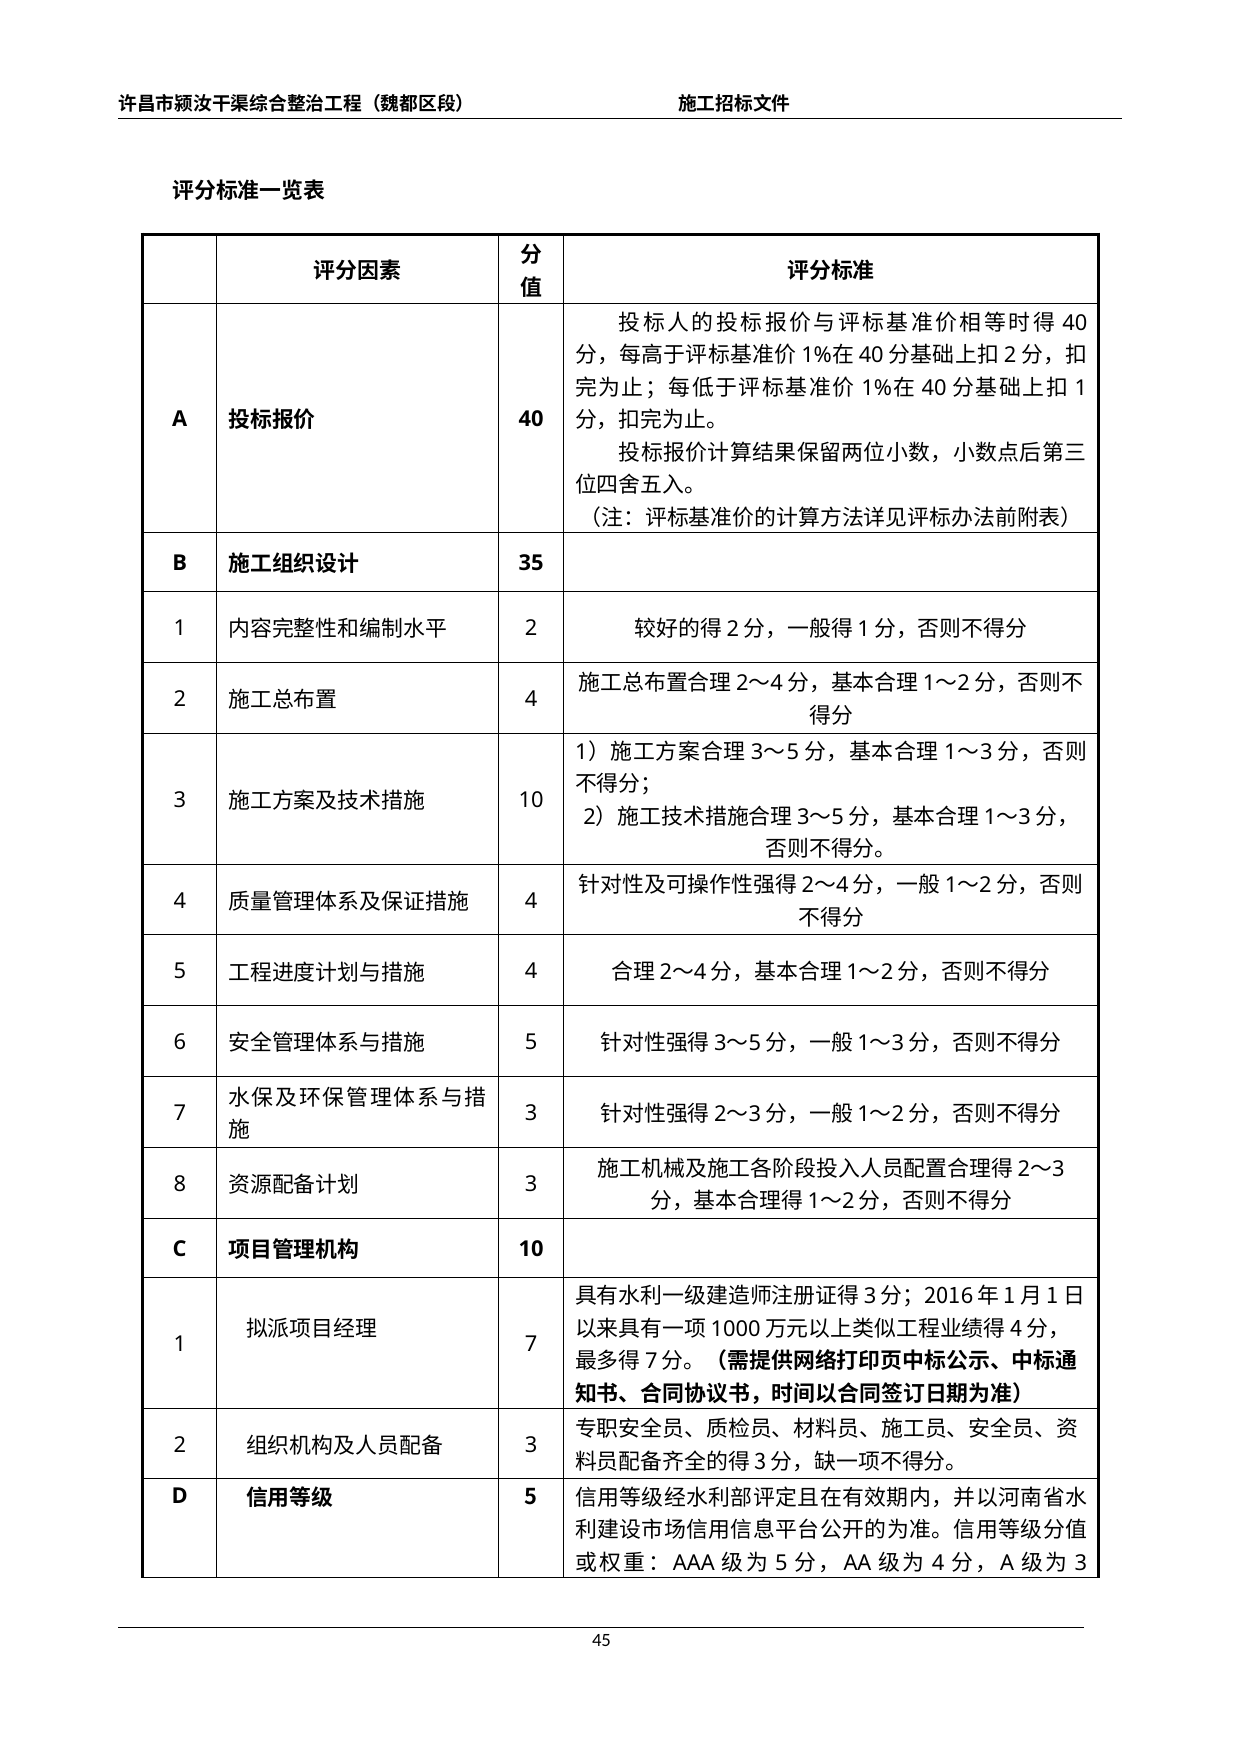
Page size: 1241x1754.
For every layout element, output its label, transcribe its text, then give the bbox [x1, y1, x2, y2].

table_cell 针对性强得3～5分，一般1～3分，否则不得分 [564, 1006, 1097, 1076]
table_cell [564, 1479, 1097, 1577]
table_cell 合理2～4分，基本合理1～2分，否则不得分 [564, 935, 1097, 1005]
table_cell 针对性及可操作性强得2～4分，一般1～2分，否则不得分 [564, 865, 1097, 934]
table_cell 7 [499, 1278, 563, 1408]
table_cell 项目管理机构 [217, 1219, 498, 1277]
table_cell 安全管理体系与措施 [217, 1006, 498, 1076]
table_cell 具有水利一级建造师注册证得3分；2016年1月1日以来具有一项1000万元以上类似工程业绩得4分，最多得7分。（需提供网络打印页中标公示、中标通知书、合同协议书，时间以合同签订日期为准） [564, 1278, 1097, 1408]
table_cell 6 [144, 1006, 216, 1076]
table_cell 专职安全员、质检员、材料员、施工员、安全员、资料员配备齐全的得3分，缺一项不得分。 [564, 1409, 1097, 1478]
table_cell 4 [499, 865, 563, 934]
table_header 分值 [499, 236, 563, 303]
table_cell 2 [499, 592, 563, 662]
table_cell 3 [499, 1077, 563, 1147]
table_cell 4 [499, 663, 563, 732]
table_cell 施工方案及技术措施 [217, 734, 498, 863]
table_cell 2 [144, 1409, 216, 1478]
table_cell 拟派项目经理 [217, 1278, 498, 1408]
table_header 评分标准 [564, 236, 1097, 303]
table_cell 施工总布置合理2～4分，基本合理1～2分，否则不得分 [564, 663, 1097, 732]
table_cell 1 [144, 592, 216, 662]
table_cell 5 [499, 1006, 563, 1076]
subtitle 评分标准一览表 [118, 173, 1122, 205]
table_cell 水保及环保管理体系与措施 [217, 1077, 498, 1147]
table_header 评分因素 [217, 236, 498, 303]
table_cell 4 [499, 935, 563, 1005]
table_cell 4 [144, 865, 216, 934]
table_cell A [144, 304, 216, 532]
table_cell C [144, 1219, 216, 1277]
table_cell 质量管理体系及保证措施 [217, 865, 498, 934]
table_cell 工程进度计划与措施 [217, 935, 498, 1005]
table_header [144, 236, 216, 303]
table_cell 施工组织设计 [217, 533, 498, 591]
table_cell 资源配备计划 [217, 1148, 498, 1218]
table_cell 较好的得2分，一般得1分，否则不得分 [564, 592, 1097, 662]
table_cell 7 [144, 1077, 216, 1147]
table_cell 35 [499, 533, 563, 591]
table_cell 40 [499, 304, 563, 532]
table_cell 2 [144, 663, 216, 732]
table_cell 5 [144, 935, 216, 1005]
table_cell 10 [499, 1219, 563, 1277]
table_cell 针对性强得2～3分，一般1～2分，否则不得分 [564, 1077, 1097, 1147]
table_cell 8 [144, 1148, 216, 1218]
table_cell 信用等级 [217, 1479, 498, 1577]
table_cell 3 [144, 734, 216, 863]
table_cell 10 [499, 734, 563, 863]
table_cell 投标报价 [217, 304, 498, 532]
table_cell 投标人的投标报价与评标基准价相等时得40分，每高于评标基准价1%在40分基础上扣2分，扣完为止；每低于评标基准价1%在40分基础上扣1分，扣完为止。 投标报价计算结果保留两位小数，小数点后第三位四舍五入。 （注：评标基准价的计算方法详见评标办法前附表） [564, 304, 1097, 532]
table_cell 1）施工方案合理3～5分，基本合理1～3分，否则不得分； 2）施工技术措施合理3～5分，基本合理1～3分，否则不得分。 [564, 734, 1097, 863]
table_cell [564, 1219, 1097, 1277]
table_cell 组织机构及人员配备 [217, 1409, 498, 1478]
table_cell D [144, 1479, 216, 1577]
table_cell [564, 533, 1097, 591]
table_cell 3 [499, 1148, 563, 1218]
table_cell 施工总布置 [217, 663, 498, 732]
table_cell 内容完整性和编制水平 [217, 592, 498, 662]
table_cell 1 [144, 1278, 216, 1408]
table_cell 施工机械及施工各阶段投入人员配置合理得2～3分，基本合理得1～2分，否则不得分 [564, 1148, 1097, 1218]
table_cell 5 [499, 1479, 563, 1577]
table_cell B [144, 533, 216, 591]
table_cell 3 [499, 1409, 563, 1478]
